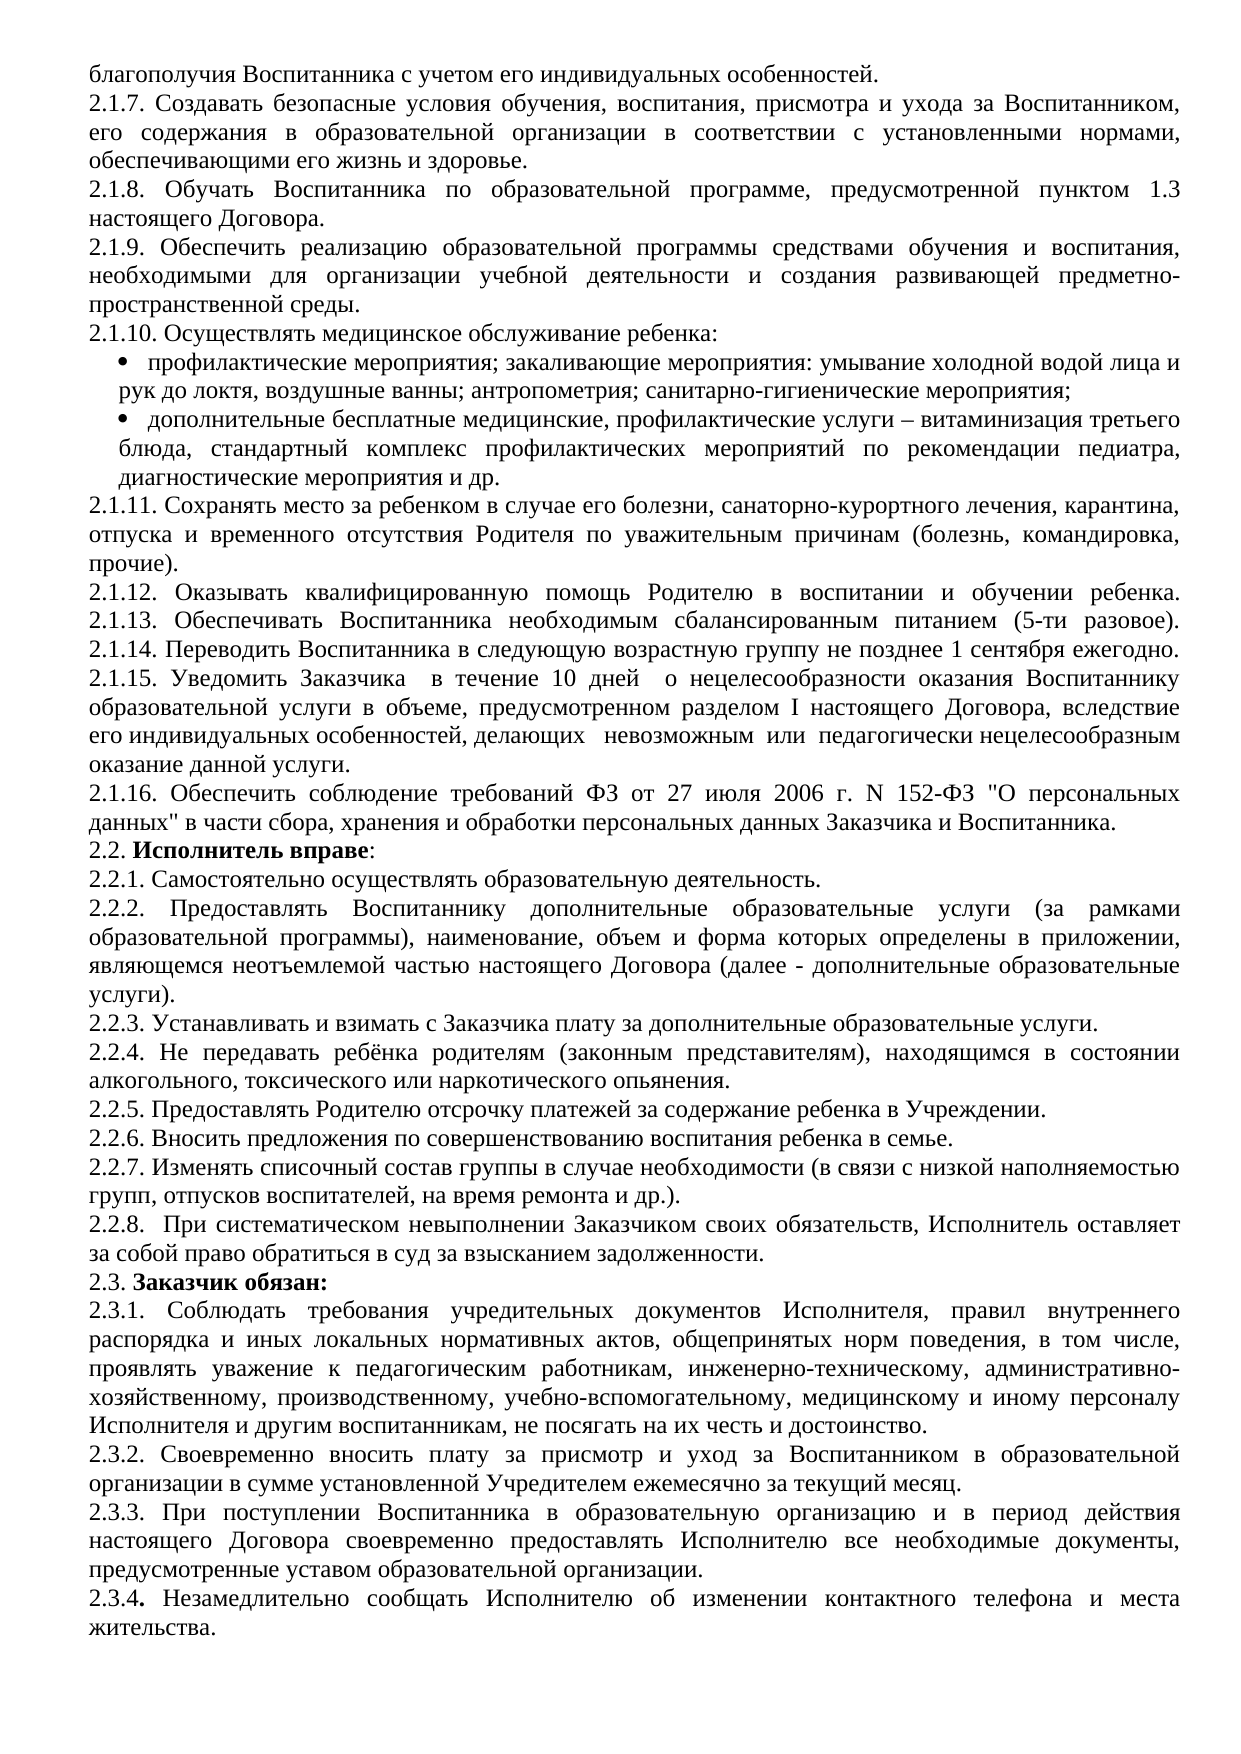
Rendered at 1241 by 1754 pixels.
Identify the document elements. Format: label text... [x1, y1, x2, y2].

text 2.1.7. Создавать безопасные условия обучения, воспитания, присмотра и ухода за Воспитанником, его содержания в образовательной организации в соответствии с установленными нормами, обеспечивающими его жизнь и здоровье. [89, 88, 1181, 174]
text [89, 59, 1181, 88]
text 2.2.2. Предоставлять Воспитаннику дополнительные образовательные услуги (за рамками образовательной программы), наименование, объем и форма которых определены в приложении, являющемся неотъемлемой частью настоящего Договора (далее - дополнительные образовательные услуги). [89, 893, 1181, 1008]
text 2.2.4. Не передавать ребёнка родителям (законным представителям), находящимся в состоянии алкогольного, токсического или наркотического опьянения. [89, 1037, 1181, 1094]
text 2.1.16. Обеспечить соблюдение требований ФЗ от 27 июля . N 152-ФЗ "О персональных данных" в части сбора, хранения и обработки персональных данных Заказчика и Воспитанника. [89, 778, 1181, 835]
text 2.3. Заказчик обязан: [89, 1267, 1181, 1295]
text 2.1.10. Осуществлять медицинское обслуживание ребенка: [89, 318, 1181, 347]
text 2.3.2. Своевременно вносить плату за присмотр и уход за Воспитанником в образовательной организации в сумме установленной Учредителем ежемесячно за текущий месяц. [89, 1439, 1181, 1497]
list профилактические мероприятия; закаливающие мероприятия: умывание холодной водой лица и рук до локтя, воздушные ванны; антропометрия; санитарно-гигиенические мероприятия; [118, 347, 1181, 404]
text 2.2.5. Предоставлять Родителю отсрочку платежей за содержание ребенка в Учреждении. [89, 1094, 1181, 1123]
text 2.2. Исполнитель вправе: [89, 835, 1181, 864]
text 2.1.8. Обучать Воспитанника по образовательной программе, предусмотренной пунктом 1.3 настоящего Договора. [89, 174, 1181, 232]
text 2.3.4. Незамедлительно сообщать Исполнителю об изменении контактного телефона и места жительства. [89, 1583, 1181, 1640]
text 2.2.6. Вносить предложения по совершенствованию воспитания ребенка в семье. [89, 1123, 1181, 1152]
text 2.2.8. При систематическом невыполнении Заказчиком своих обязательств, Исполнитель оставляет за собой право обратиться в суд за взысканием задолженности. [89, 1209, 1181, 1267]
text 2.3.1. Соблюдать требования учредительных документов Исполнителя, правил внутреннего распорядка и иных локальных нормативных актов, общепринятых норм поведения, в том числе, проявлять уважение к педагогическим работникам, инженерно-техническому, административно-хозяйственному, производственному, учебно-вспомогательному, медицинскому и иному персоналу Исполнителя и другим воспитанникам, не посягать на их честь и достоинство. [89, 1295, 1181, 1439]
text 2.3.3. При поступлении Воспитанника в образовательную организацию и в период действия настоящего Договора своевременно предоставлять Исполнителю все необходимые документы, предусмотренные уставом образовательной организации. [89, 1497, 1181, 1583]
text 2.2.1. Самостоятельно осуществлять образовательную деятельность. [89, 864, 1181, 893]
text 2.1.9. Обеспечить реализацию образовательной программы средствами обучения и воспитания, необходимыми для организации учебной деятельности и создания развивающей предметно-пространственной среды. [89, 232, 1181, 318]
text 2.1.12. Оказывать квалифицированную помощь Родителю в воспитании и обучении ребенка. 2.1.13. Обеспечивать Воспитанника необходимым сбалансированным питанием (5-ти разовое). 2.1.14. Переводить Воспитанника в следующую возрастную группу не позднее 1 сентября ежегодно. 2.1.15. Уведомить Заказчика в течение 10 дней о нецелесообразности оказания Воспитаннику образовательной услуги в объеме, предусмотренном разделом I настоящего Договора, вследствие его индивидуальных особенностей, делающих невозможным или педагогически нецелесообразным оказание данной услуги. [89, 577, 1181, 778]
text 2.2.3. Устанавливать и взимать с Заказчика плату за дополнительные образовательные услуги. [89, 1008, 1181, 1037]
list дополнительные бесплатные медицинские, профилактические услуги – витаминизация третьего блюда, стандартный комплекс профилактических мероприятий по рекомендации педиатра, диагностические мероприятия и др. [118, 404, 1181, 490]
text 2.1.11. Сохранять место за ребенком в случае его болезни, санаторно-курортного лечения, карантина, отпуска и временного отсутствия Родителя по уважительным причинам (болезнь, командировка, прочие). [89, 490, 1181, 577]
text 2.2.7. Изменять списочный состав группы в случае необходимости (в связи с низкой наполняемостью групп, отпусков воспитателей, на время ремонта и др.). [89, 1152, 1181, 1209]
